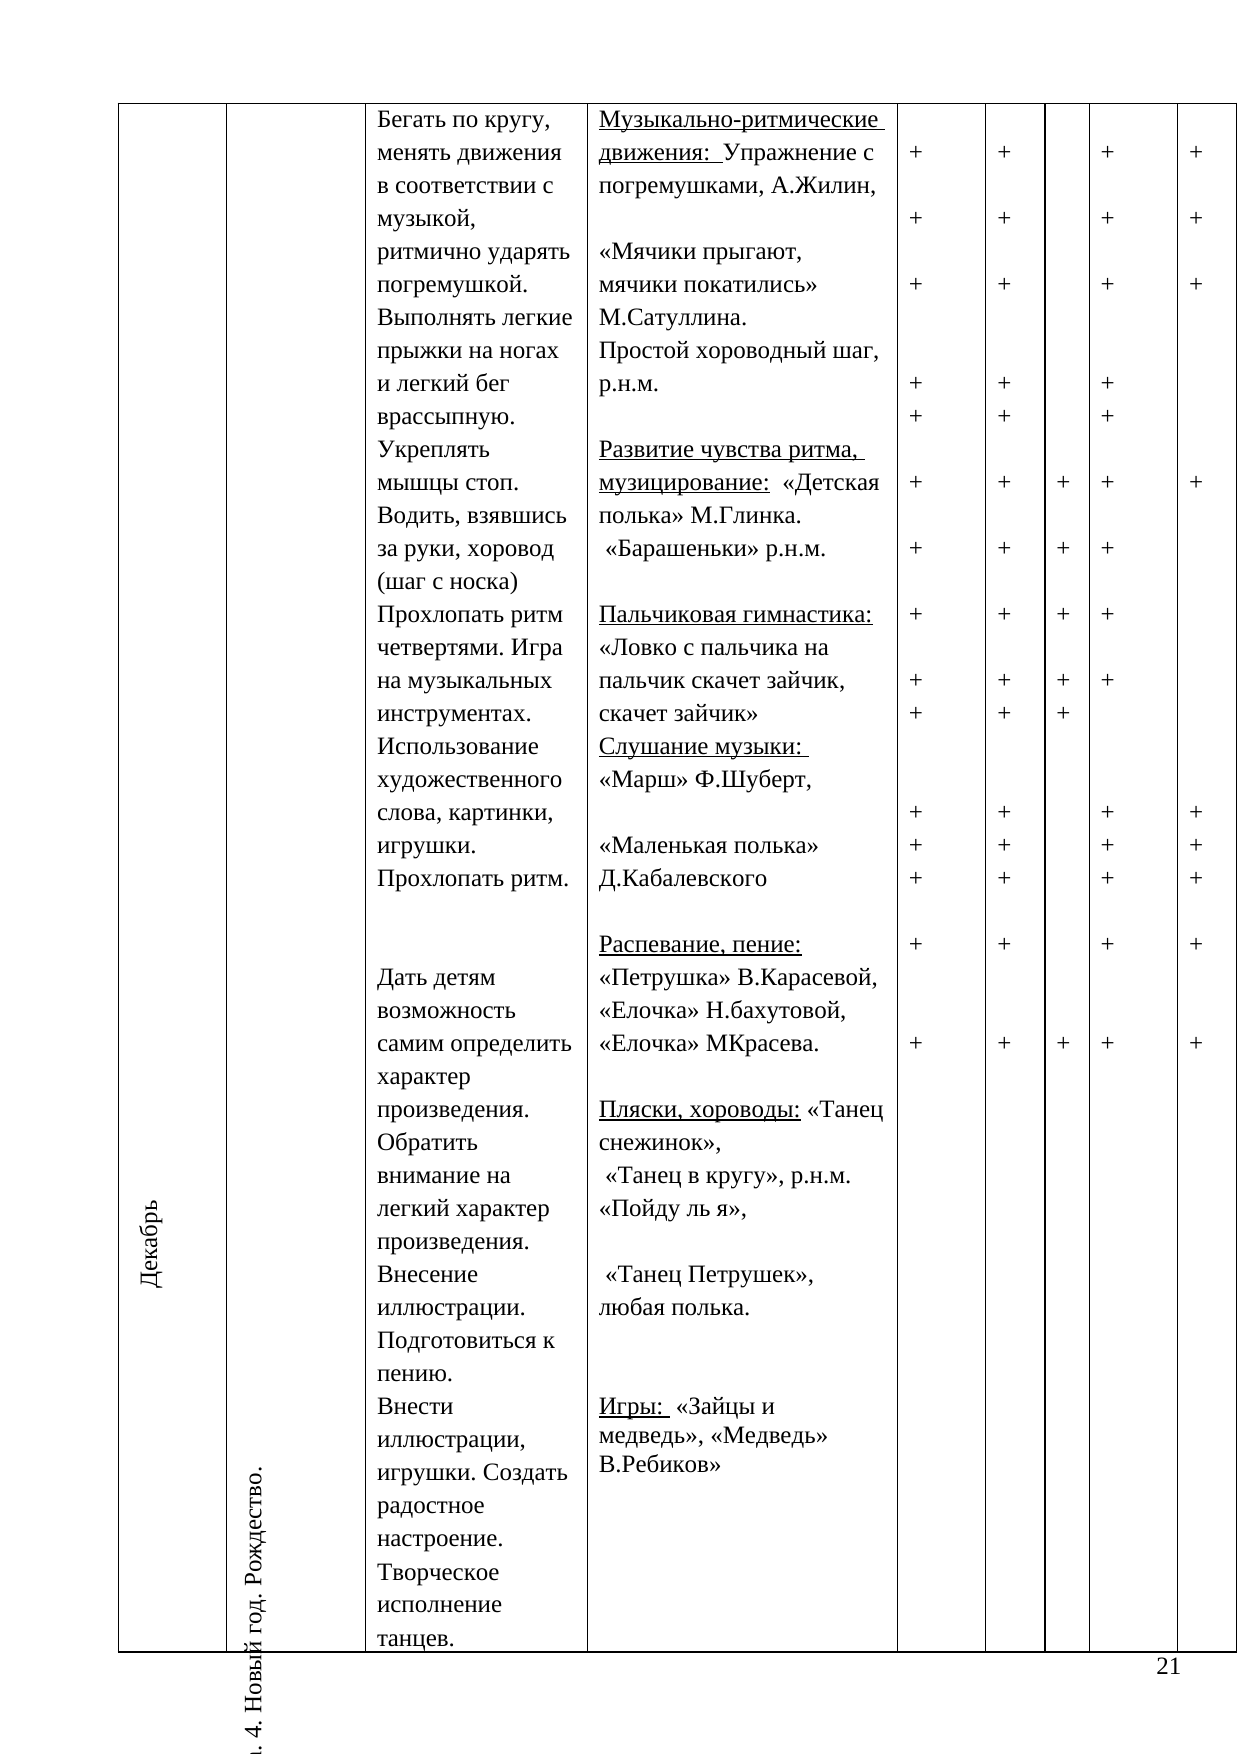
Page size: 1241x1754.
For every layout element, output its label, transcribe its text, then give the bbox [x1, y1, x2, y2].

table_cell + + + + + + + + + + + + + + + [986, 104, 1044, 1651]
table_cell + + + + + + [1046, 104, 1089, 1651]
table_cell Транспорт.2. Вредное и полезное. 3. Времена года. Зима. 4. Новый год. Рождество. [227, 104, 365, 1651]
table_cell Бегать по кругу, менять движения в соответствии с музыкой, ритмично ударять погремушкой. Выполнять легкие прыжки на ногах и легкий бег врассыпную. Укреплять мышцы стоп. Водить, взявшись за руки, хоровод (шаг с носка) Прохлопать ритм четвертями. Игра на музыкальных инструментах. Использование художественного слова, картинки, игрушки. Прохлопать ритм. Дать детям возможность самим определить характер произведения. Обратить внимание на легкий характер произведения. Внесение иллюстрации. Подготовиться к пению. Внести иллюстрации, игрушки. Создать радостное настроение. Творческое исполнение танцев. Менять движения в соответствии с музыкой. Не наталкиваться друг на друга, Ходить вокруг игрушки. Выполнять легкий бег врассыпную, прыжки на двух ногах, кружение на носочках. Передать образ веселого, озорного Петрушки Выразительно передавать игровые образы. Придумать свои варианты образа испуганного зайца. [366, 104, 587, 1651]
table_cell + + + + + + + + + + + + + + + [898, 104, 985, 1651]
table_cell Музыкально-ритмические движения: Упражнение с погремушками, А.Жилин, «Мячики прыгают, мячики покатились» М.Сатуллина. Простой хороводный шаг, р.н.м. Развитие чувства ритма, музицирование: «Детская полька» М.Глинка. «Барашеньки» р.н.м. Пальчиковая гимнастика: «Ловко с пальчика на пальчик скачет зайчик, скачет зайчик» Слушание музыки: «Марш» Ф.Шуберт, «Маленькая полька» Д.Кабалевского Распевание, пение: «Петрушка» В.Карасевой, «Елочка» Н.бахутовой, «Елочка» МКрасева. Пляски, хороводы: «Танец снежинок», «Танец в кругу», р.н.м. «Пойду ль я», «Танец Петрушек», любая полька. Игры: «Зайцы и медведь», «Медведь» В.Ребиков» [588, 104, 897, 1651]
table_cell + + + + + + + + + [1178, 104, 1236, 1651]
table_cell Декабрь [119, 104, 226, 1651]
table_cell + + + + + + + + + + + + + + [1090, 104, 1177, 1651]
